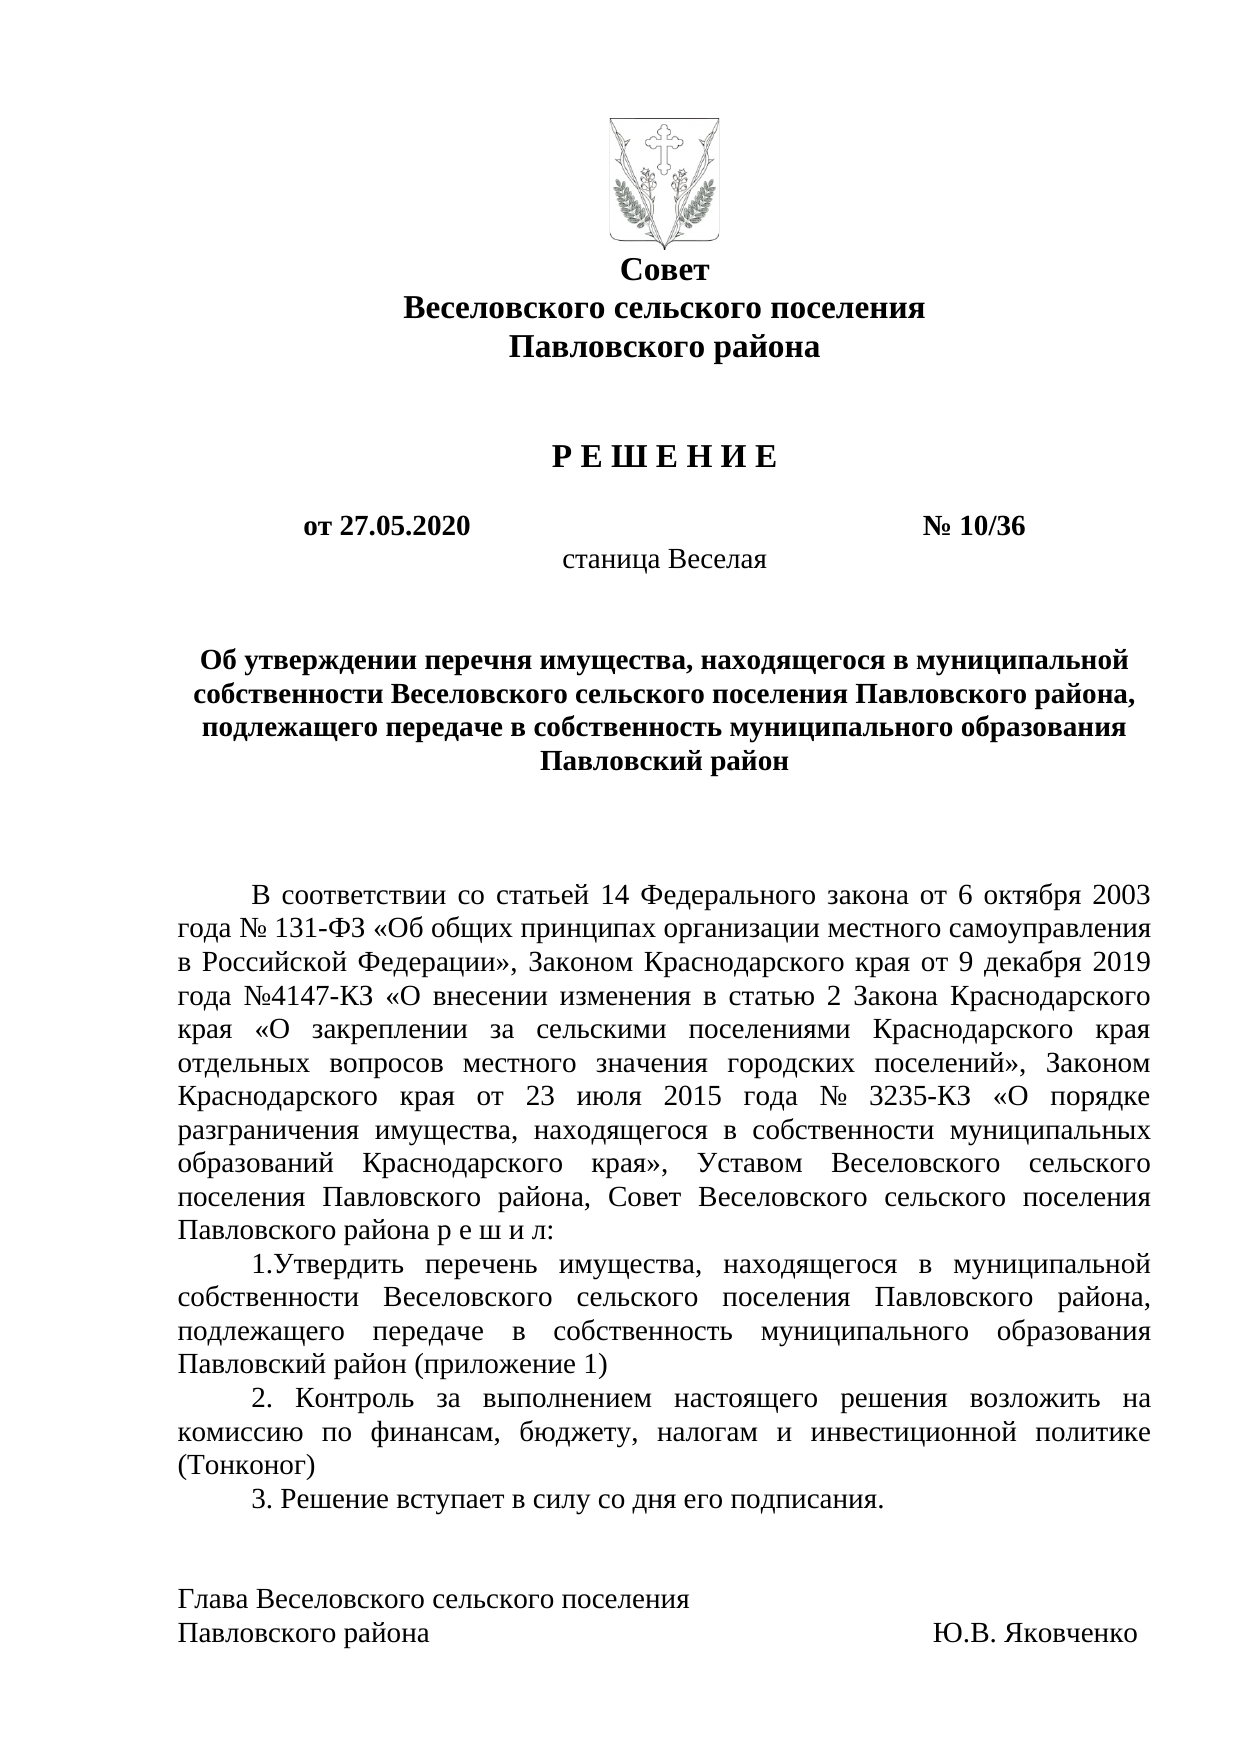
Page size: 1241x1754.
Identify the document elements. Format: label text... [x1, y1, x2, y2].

text В соответствии со статьей 14 Федерального закона от 6 октября 2003 года № 131-ФЗ «Об общих принципах организации местного самоуправления в Российской Федерации», Законом Краснодарского края от 9 декабря 2019 года №4147-КЗ «О внесении изменения в статью 2 Закона Краснодарского края «О закреплении за сельскими поселениями Краснодарского края отдельных вопросов местного значения городских поселений», Законом Краснодарского края от 23 июля 2015 года № 3235-КЗ «О порядке разграничения имущества, находящегося в собственности муниципальных образований Краснодарского края», Уставом Веселовского сельского поселения Павловского района, Совет Веселовского сельского поселения Павловского района р е ш и л: [177, 877, 1152, 1246]
text 2. Контроль за выполнением настоящего решения возложить на комиссию по финансам, бюджету, налогам и инвестиционной политике (Тонконог) [177, 1380, 1152, 1481]
picture [609, 118, 720, 250]
text 3. Решение вступает в силу со дня его подписания. [177, 1481, 1152, 1514]
text Павловского района Ю.В. Яковченко [177, 1615, 1152, 1648]
text Совет [177, 249, 1152, 288]
text Глава Веселовского сельского поселения [177, 1581, 1152, 1615]
text Р Е Ш Е Н И Е [177, 436, 1152, 474]
text Веселовского сельского поселения [177, 288, 1152, 326]
text Об утверждении перечня имущества, находящегося в муниципальной собственности Веселовского сельского поселения Павловского района, подлежащего передаче в собственность муниципального образования Павловский район [177, 642, 1152, 776]
text станица Веселая [177, 542, 1152, 575]
text 1.Утвердить перечень имущества, находящегося в муниципальной собственности Веселовского сельского поселения Павловского района, подлежащего передаче в собственность муниципального образования Павловский район (приложение 1) [177, 1246, 1152, 1380]
text Павловского района [177, 326, 1152, 364]
text от 27.05.2020 № 10/36 [177, 508, 1152, 542]
